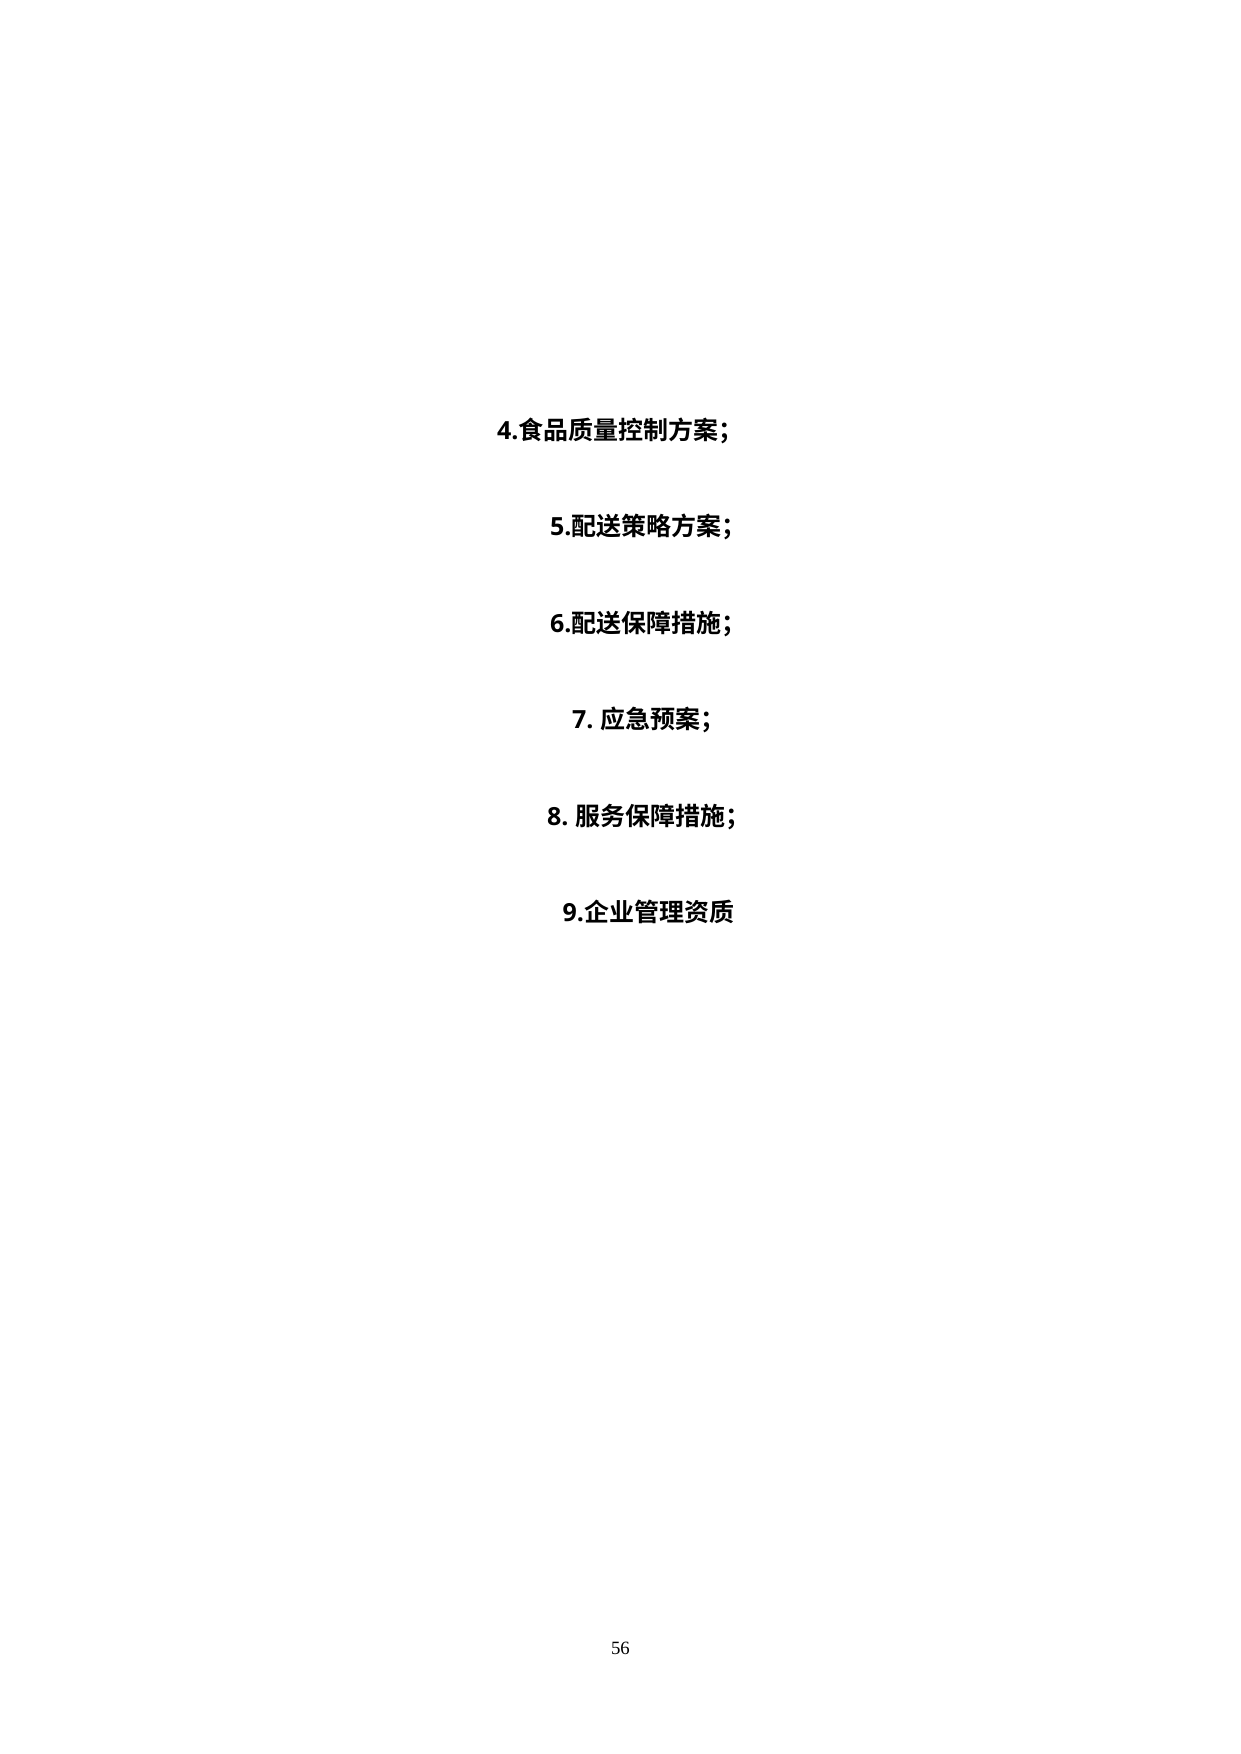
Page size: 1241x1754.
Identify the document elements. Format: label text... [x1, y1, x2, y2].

text 4.食品质量控制方案； [187, 411, 1053, 446]
text 5.配送策略方案； [187, 507, 1053, 543]
text 7. 应急预案； [187, 700, 1053, 736]
text 6.配送保障措施； [187, 604, 1053, 639]
text 8. 服务保障措施； [187, 797, 1053, 832]
text 9.企业管理资质 [187, 893, 1053, 929]
